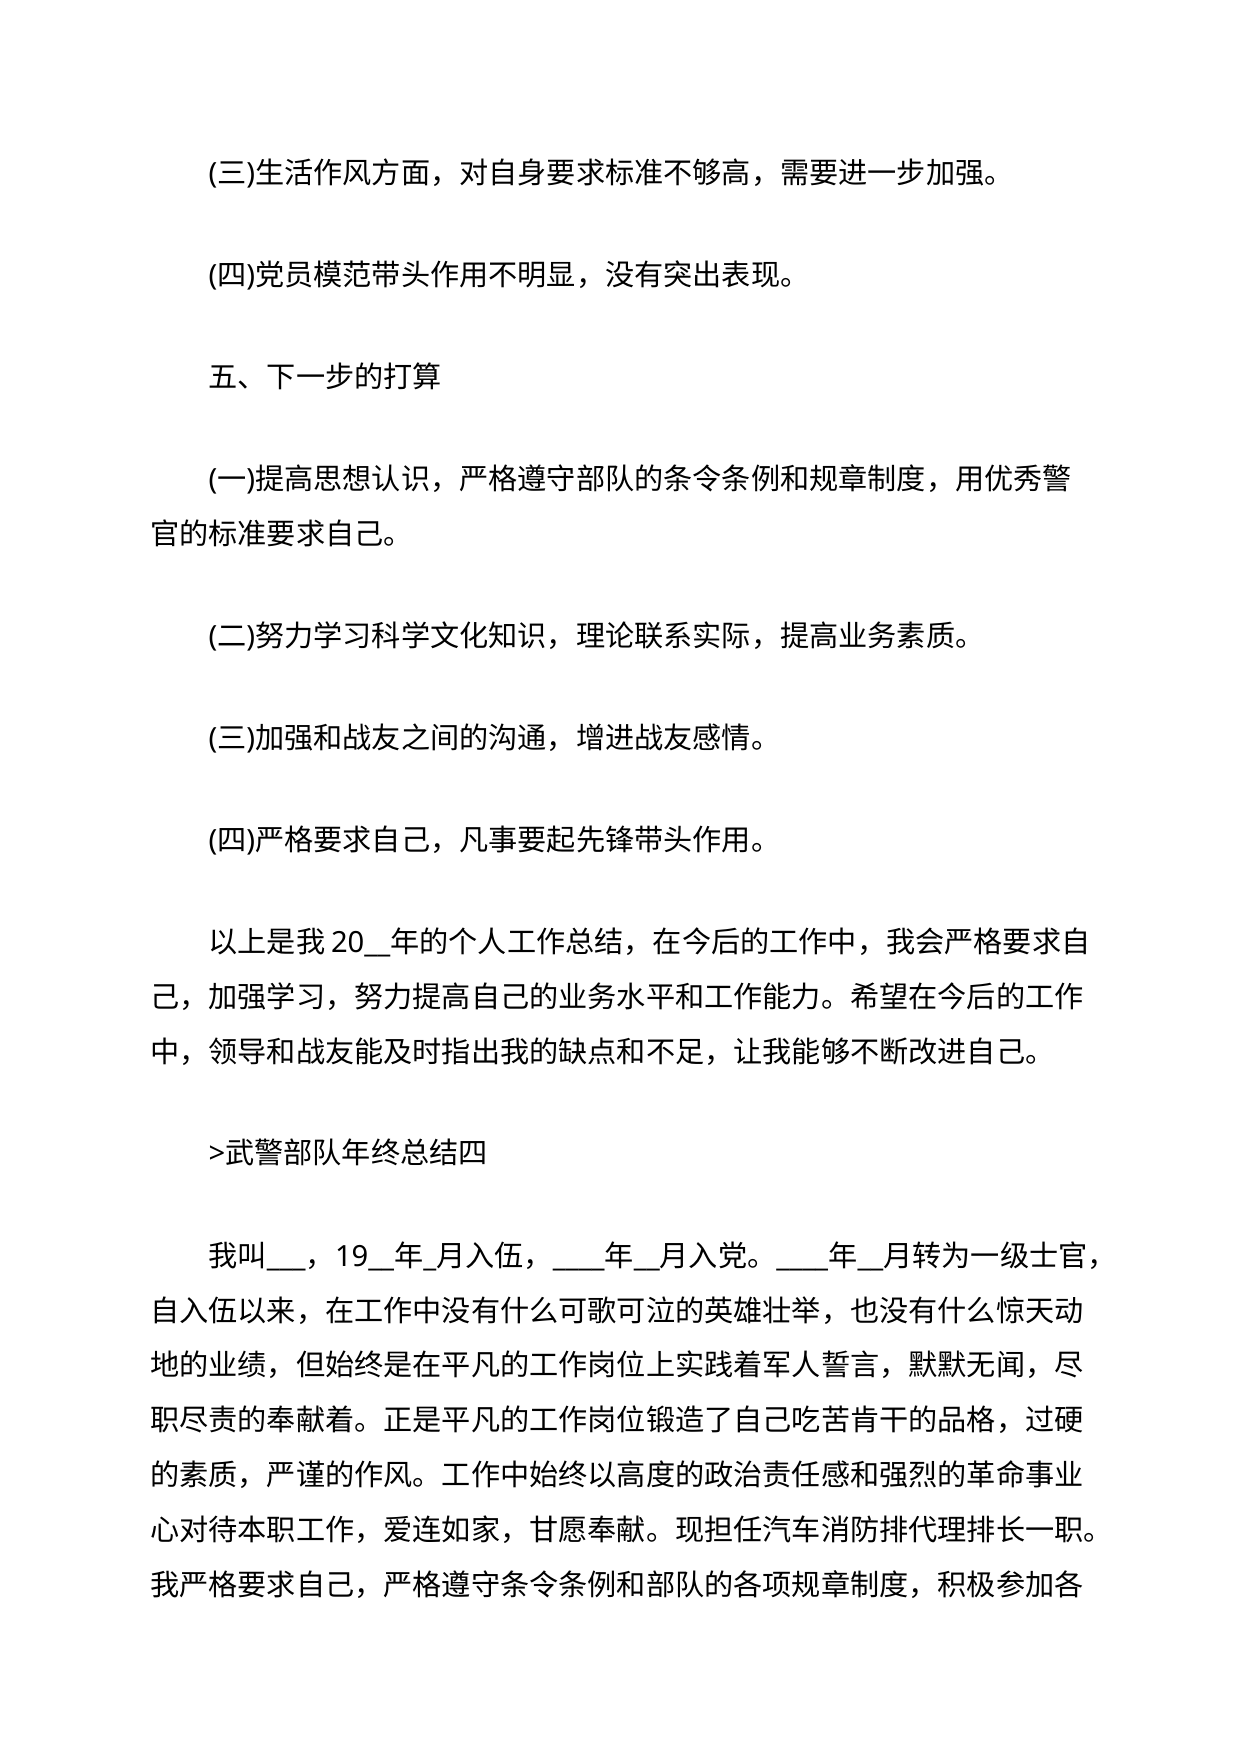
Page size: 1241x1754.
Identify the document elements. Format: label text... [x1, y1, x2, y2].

text 以上是我20__年的个人工作总结，在今后的工作中，我会严格要求自己，加强学习，努力提高自己的业务水平和工作能力。希望在今后的工作中，领导和战友能及时指出我的缺点和不足，让我能够不断改进自己。 [150, 918, 1090, 1071]
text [150, 1232, 1090, 1604]
text (二)努力学习科学文化知识，理论联系实际，提高业务素质。 [150, 612, 1090, 655]
text >武警部队年终总结四 [150, 1130, 1090, 1172]
text (四)党员模范带头作用不明显，没有突出表现。 [150, 252, 1090, 294]
text (四)严格要求自己，凡事要起先锋带头作用。 [150, 816, 1090, 859]
text (一)提高思想认识，严格遵守部队的条令条例和规章制度，用优秀警官的标准要求自己。 [150, 456, 1090, 553]
text (三)加强和战友之间的沟通，增进战友感情。 [150, 714, 1090, 757]
text 五、下一步的打算 [150, 354, 1090, 396]
text (三)生活作风方面，对自身要求标准不够高，需要进一步加强。 [150, 150, 1090, 192]
